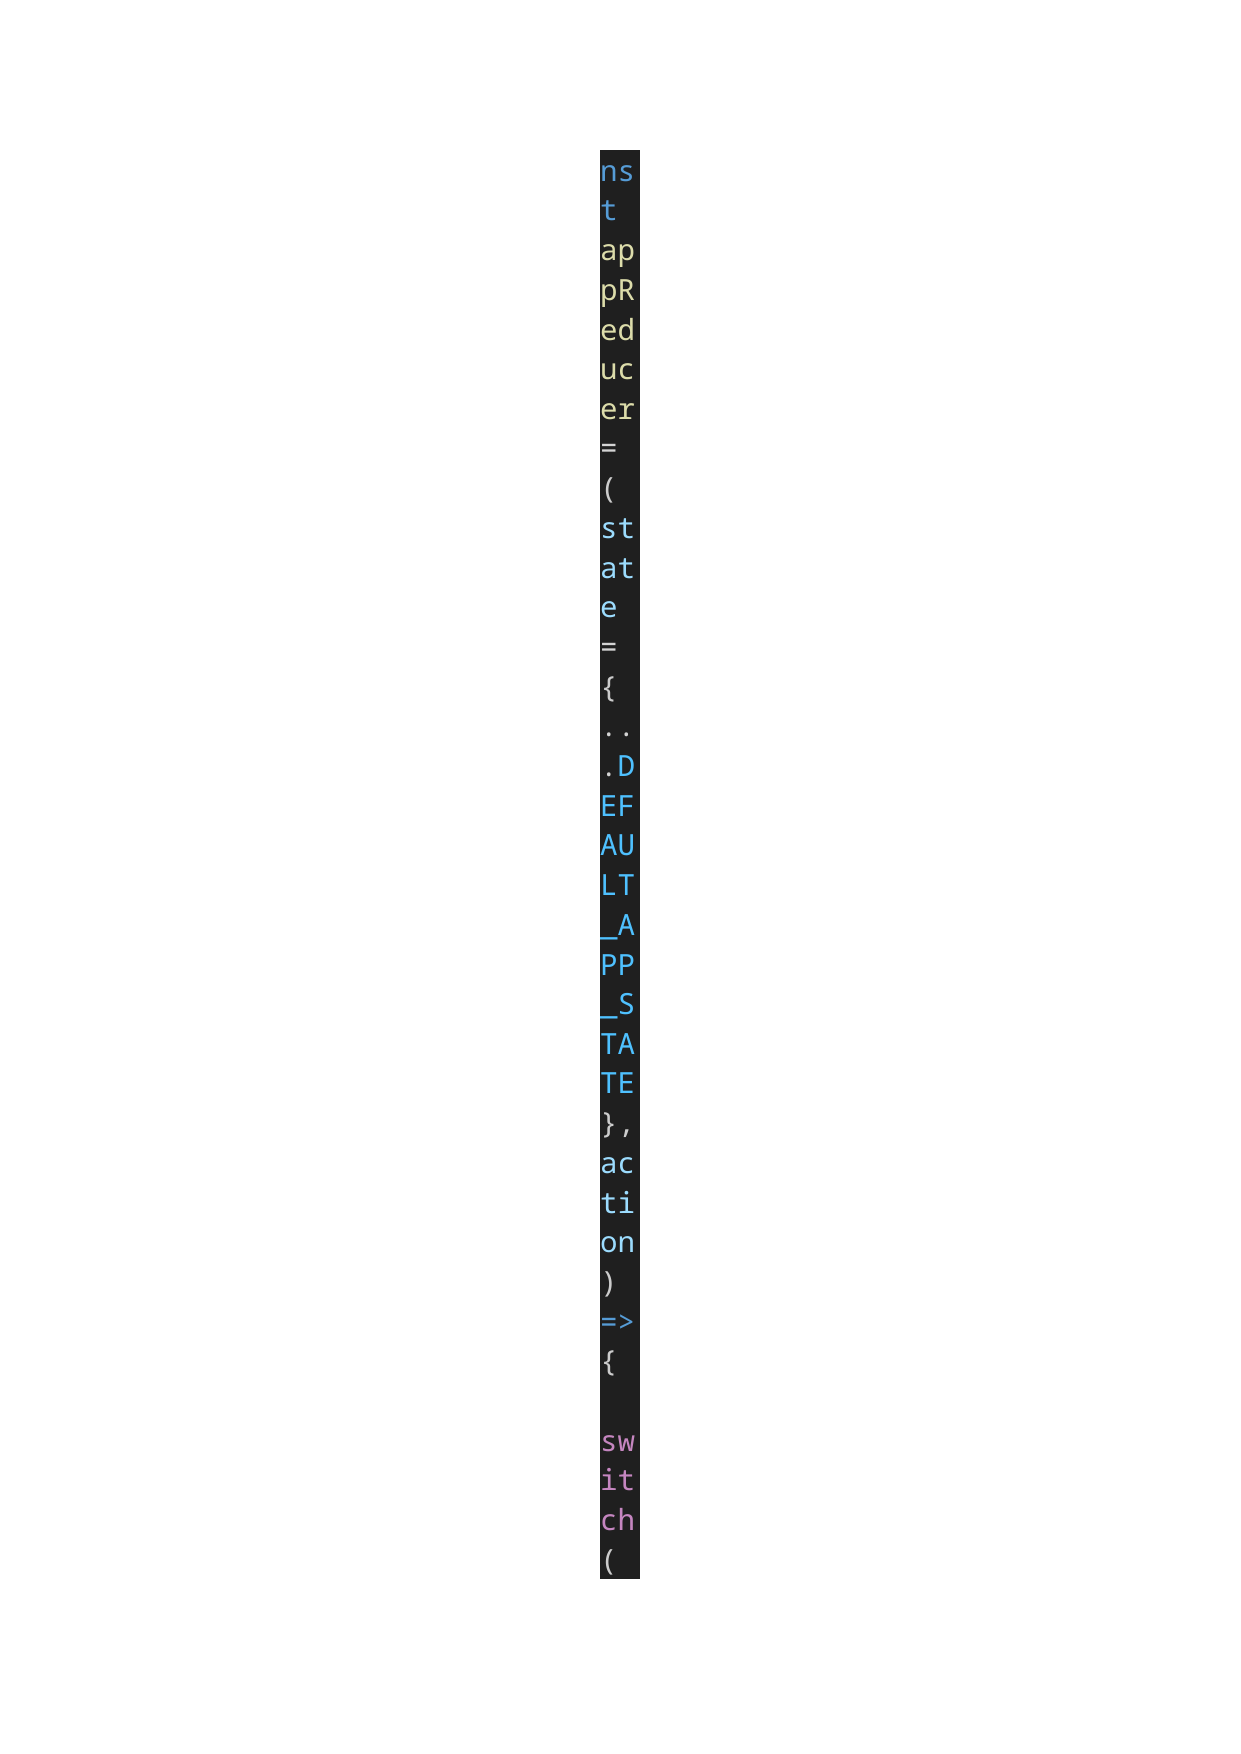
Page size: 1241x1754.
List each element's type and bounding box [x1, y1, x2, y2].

text [600, 1380, 640, 1579]
text [600, 150, 640, 1380]
